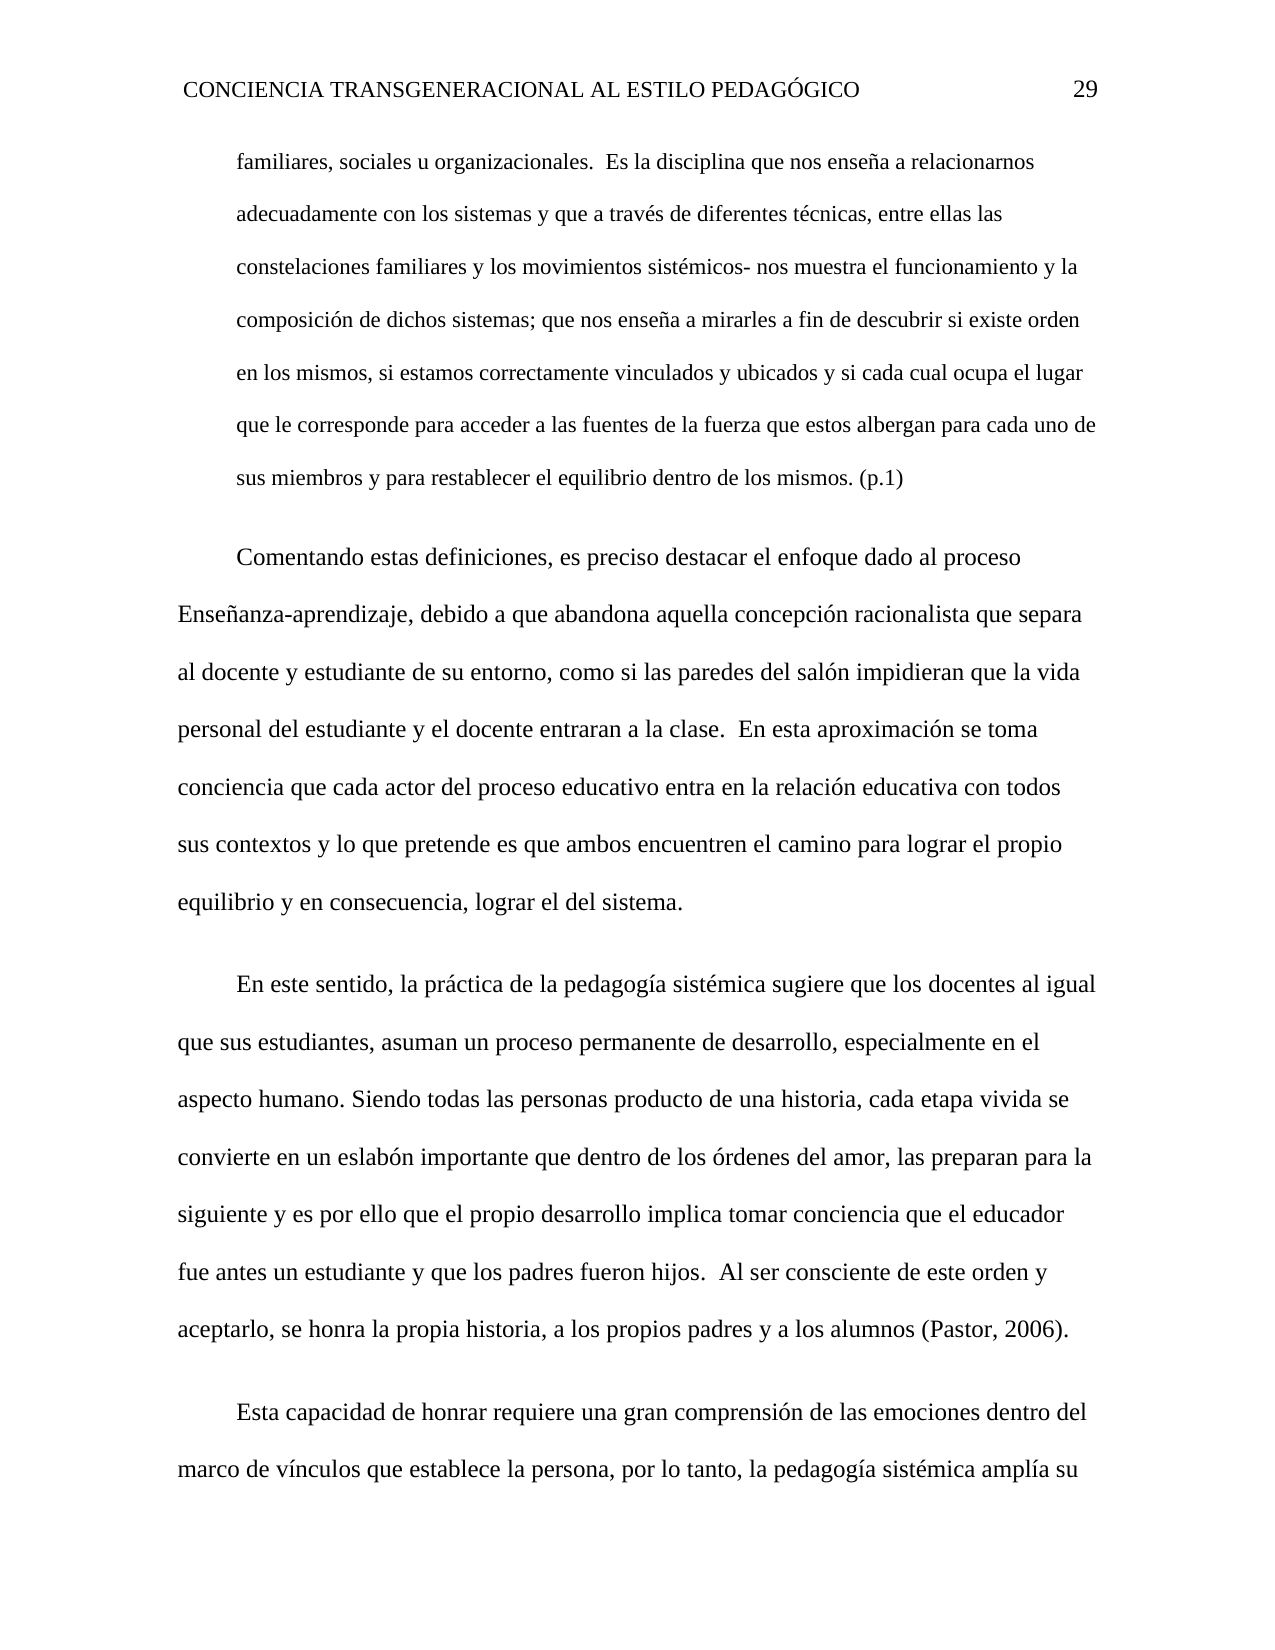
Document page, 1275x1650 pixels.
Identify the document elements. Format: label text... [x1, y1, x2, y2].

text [236, 148, 1098, 490]
text Comentando estas definiciones, es preciso destacar el enfoque dado al proceso Enseñanza-aprendizaje, debido a que abandona aquella concepción racionalista que separa al docente y estudiante de su entorno, como si las paredes del salón impidieran que la vida personal del estudiante y el docente entraran a la clase. En esta aproximación se toma conciencia que cada actor del proceso educativo entra en la relación educativa con todos sus contextos y lo que pretende es que ambos encuentren el camino para lograr el propio equilibrio y en consecuencia, lograr el del sistema. [177, 542, 1098, 915]
text En este sentido, la práctica de la pedagogía sistémica sugiere que los docentes al igual que sus estudiantes, asuman un proceso permanente de desarrollo, especialmente en el aspecto humano. Siendo todas las personas producto de una historia, cada etapa vivida se convierte en un eslabón importante que dentro de los órdenes del amor, las preparan para la siguiente y es por ello que el propio desarrollo implica tomar conciencia que el educador fue antes un estudiante y que los padres fueron hijos. Al ser consciente de este orden y aceptarlo, se honra la propia historia, a los propios padres y a los alumnos (Pastor, 2006). [177, 969, 1098, 1343]
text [177, 1397, 1098, 1483]
